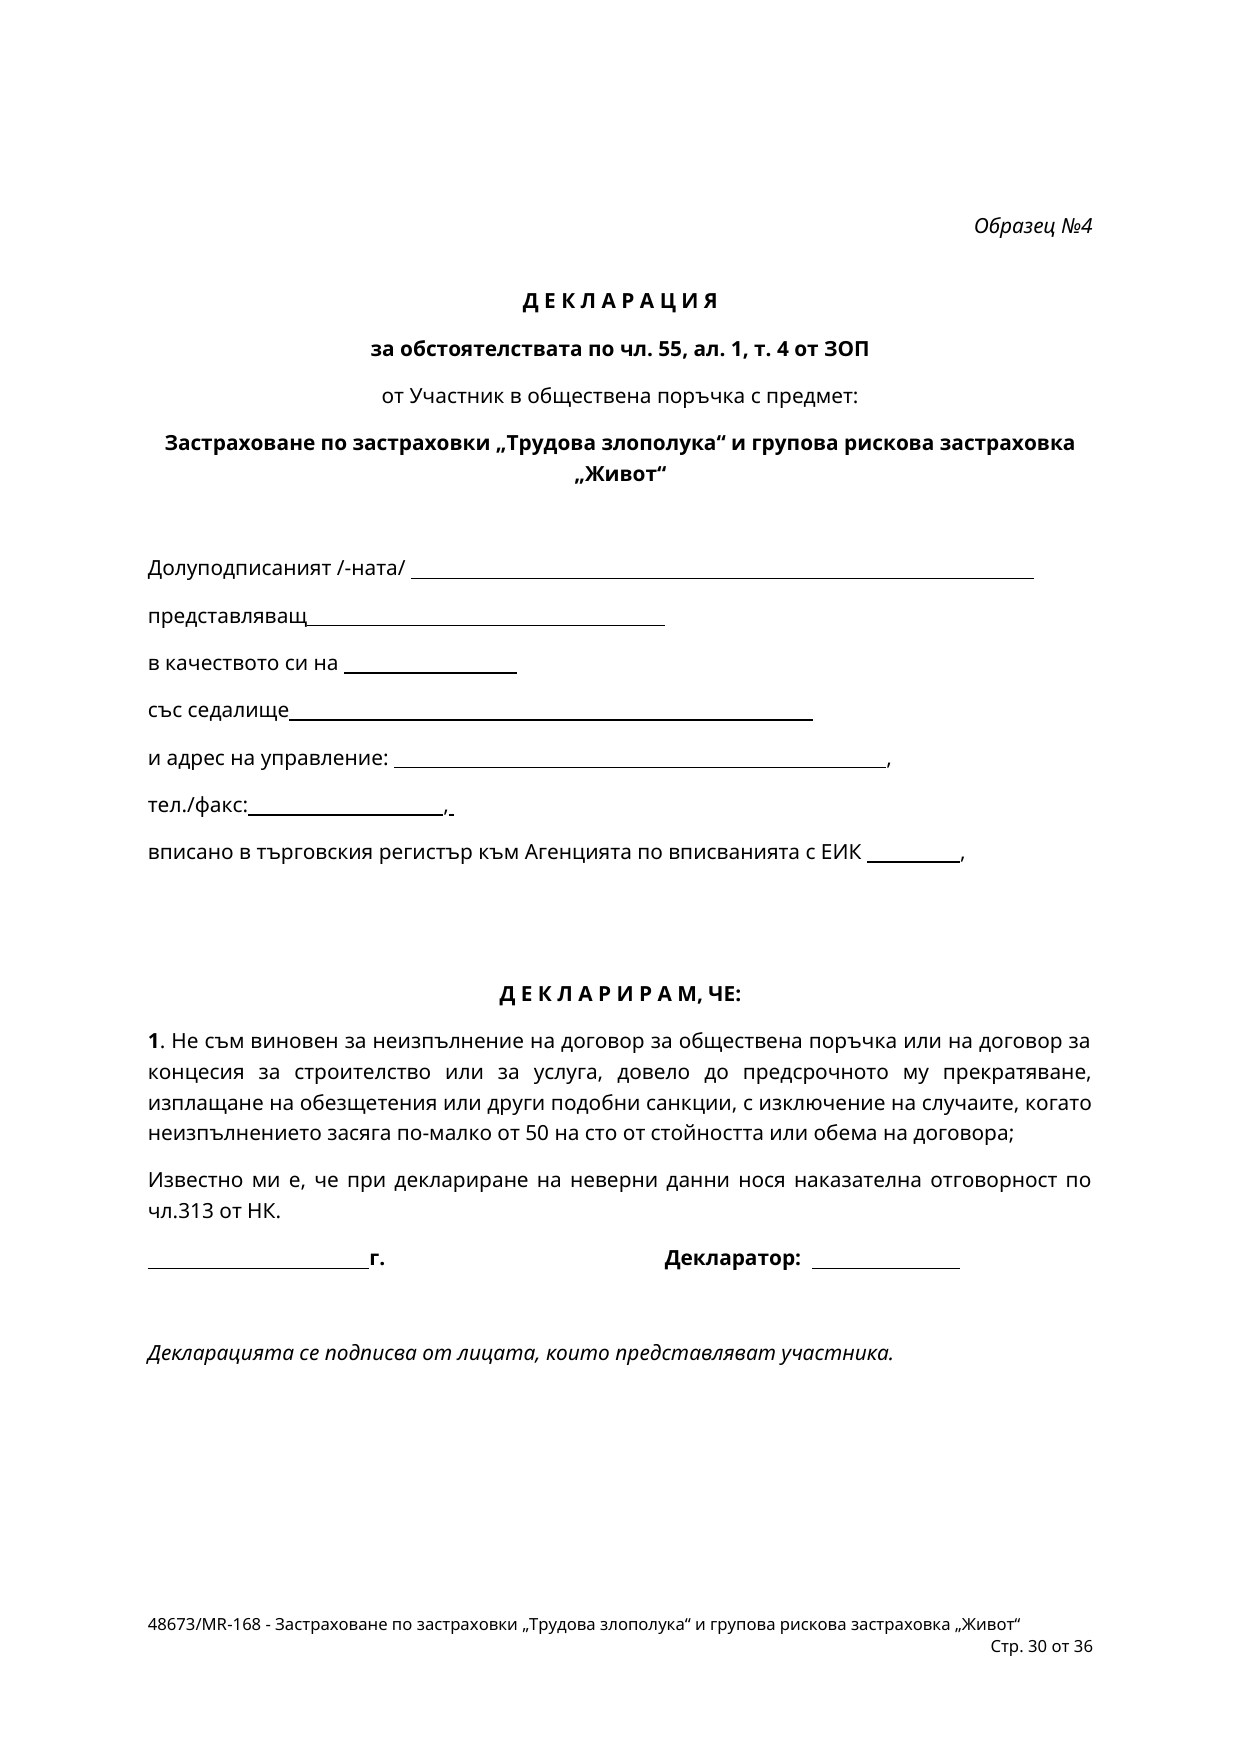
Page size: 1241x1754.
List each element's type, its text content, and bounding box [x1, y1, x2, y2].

text и адрес на управление: , [148, 743, 1093, 771]
text със седалище [148, 695, 1093, 724]
text Известно ми е, че при деклариране на неверни данни нося наказателна отговорност по чл.313 от НК. [148, 1166, 1093, 1225]
text г. Декларатор: [148, 1243, 1093, 1272]
text за обстоятелствата по чл. 55, ал. 1, т. 4 от ЗОП [148, 334, 1093, 362]
text тел./факс: , [148, 790, 1093, 818]
text Долуподписаният /-ната/ [148, 553, 1093, 582]
text в качеството си на [148, 648, 1093, 677]
text Декларацията се подписва от лицата, които представляват участника. [148, 1338, 1093, 1367]
text вписано в търговския регистър към Агенцията по вписванията с ЕИК , [148, 837, 1093, 866]
text 1. Не съм виновен за неизпълнение на договор за обществена поръчка или на договор за концесия за строителство или за услуга, довело до предсрочното му прекратяване, изплащане на обезщетения или други подобни санкции, с изключение на случаите, когато неизпълнението засяга по-малко от 50 на сто от стойността или обема на договора; [148, 1026, 1093, 1147]
text Застраховане по застраховки „Трудова злополука“ и групова рискова застраховка „Живот“ [148, 428, 1093, 487]
text Д Е К Л А Р И Р А М, ЧЕ: [148, 979, 1093, 1008]
text от Участник в обществена поръчка с предмет: [148, 381, 1093, 409]
text Д Е К Л А Р А Ц И Я [148, 286, 1093, 315]
text Образец №4 [148, 211, 1093, 239]
text представляващ [148, 601, 1093, 629]
